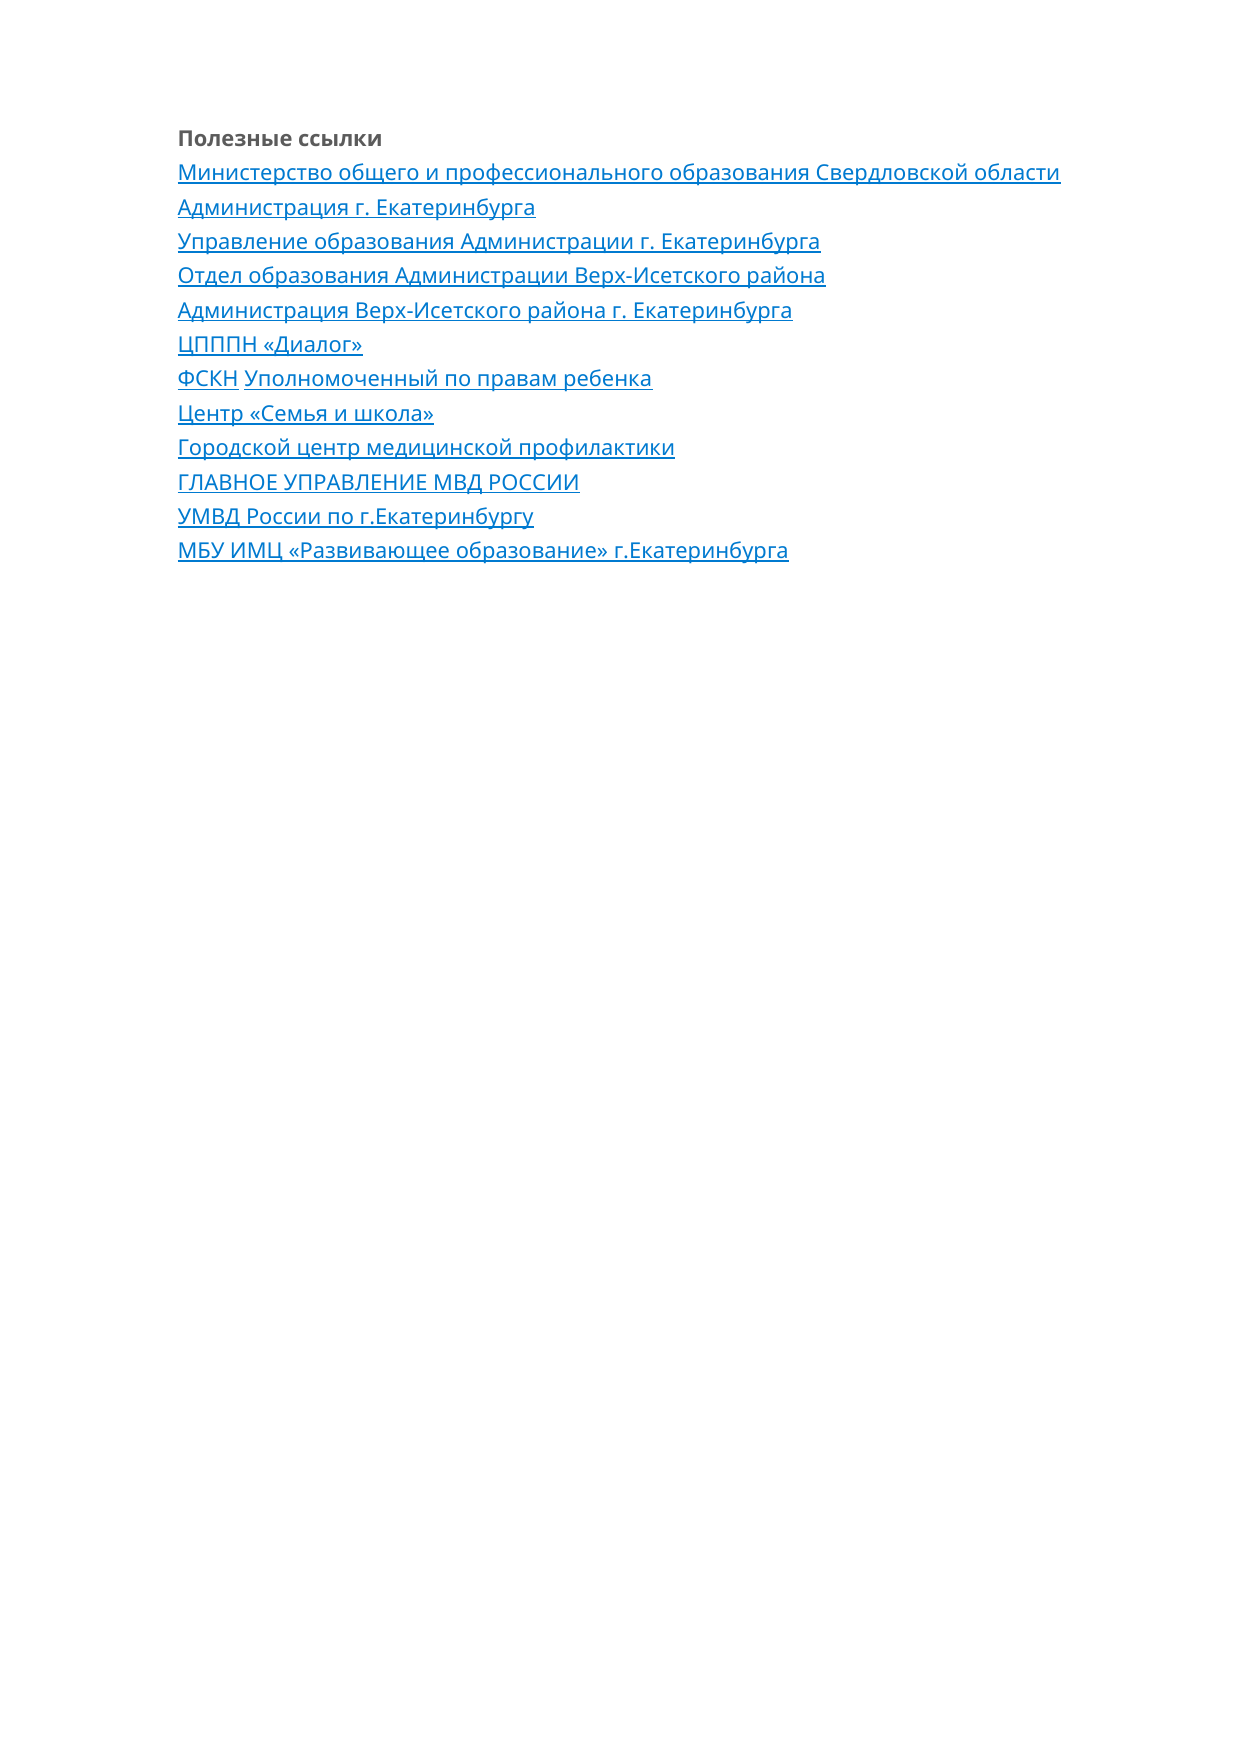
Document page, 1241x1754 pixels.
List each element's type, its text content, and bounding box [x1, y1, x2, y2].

text ГЛАВНОЕ УПРАВЛЕНИЕ МВД РОССИИ [177, 462, 1152, 496]
text Отдел образования Администрации Верх-Исетского района [177, 256, 1152, 290]
text Полезные ссылки [177, 118, 1152, 152]
text Администрация Верх-Исетского района г. Екатеринбурга [177, 290, 1152, 324]
text ФСКН Уполномоченный по правам ребенка [177, 359, 1152, 393]
text Администрация г. Екатеринбурга [177, 187, 1152, 221]
text УМВД России по г.Екатеринбургу [177, 496, 1152, 531]
text Управление образования Администрации г. Екатеринбурга [177, 221, 1152, 256]
text Центр «Семья и школа» [177, 393, 1152, 427]
text Городской центр медицинской профилактики [177, 427, 1152, 462]
text МБУ ИМЦ «Развивающее образование» г.Екатеринбурга [177, 531, 1152, 565]
text ЦПППН «Диалог» [177, 324, 1152, 359]
text Министерство общего и профессионального образования Свердловской области [177, 152, 1152, 187]
